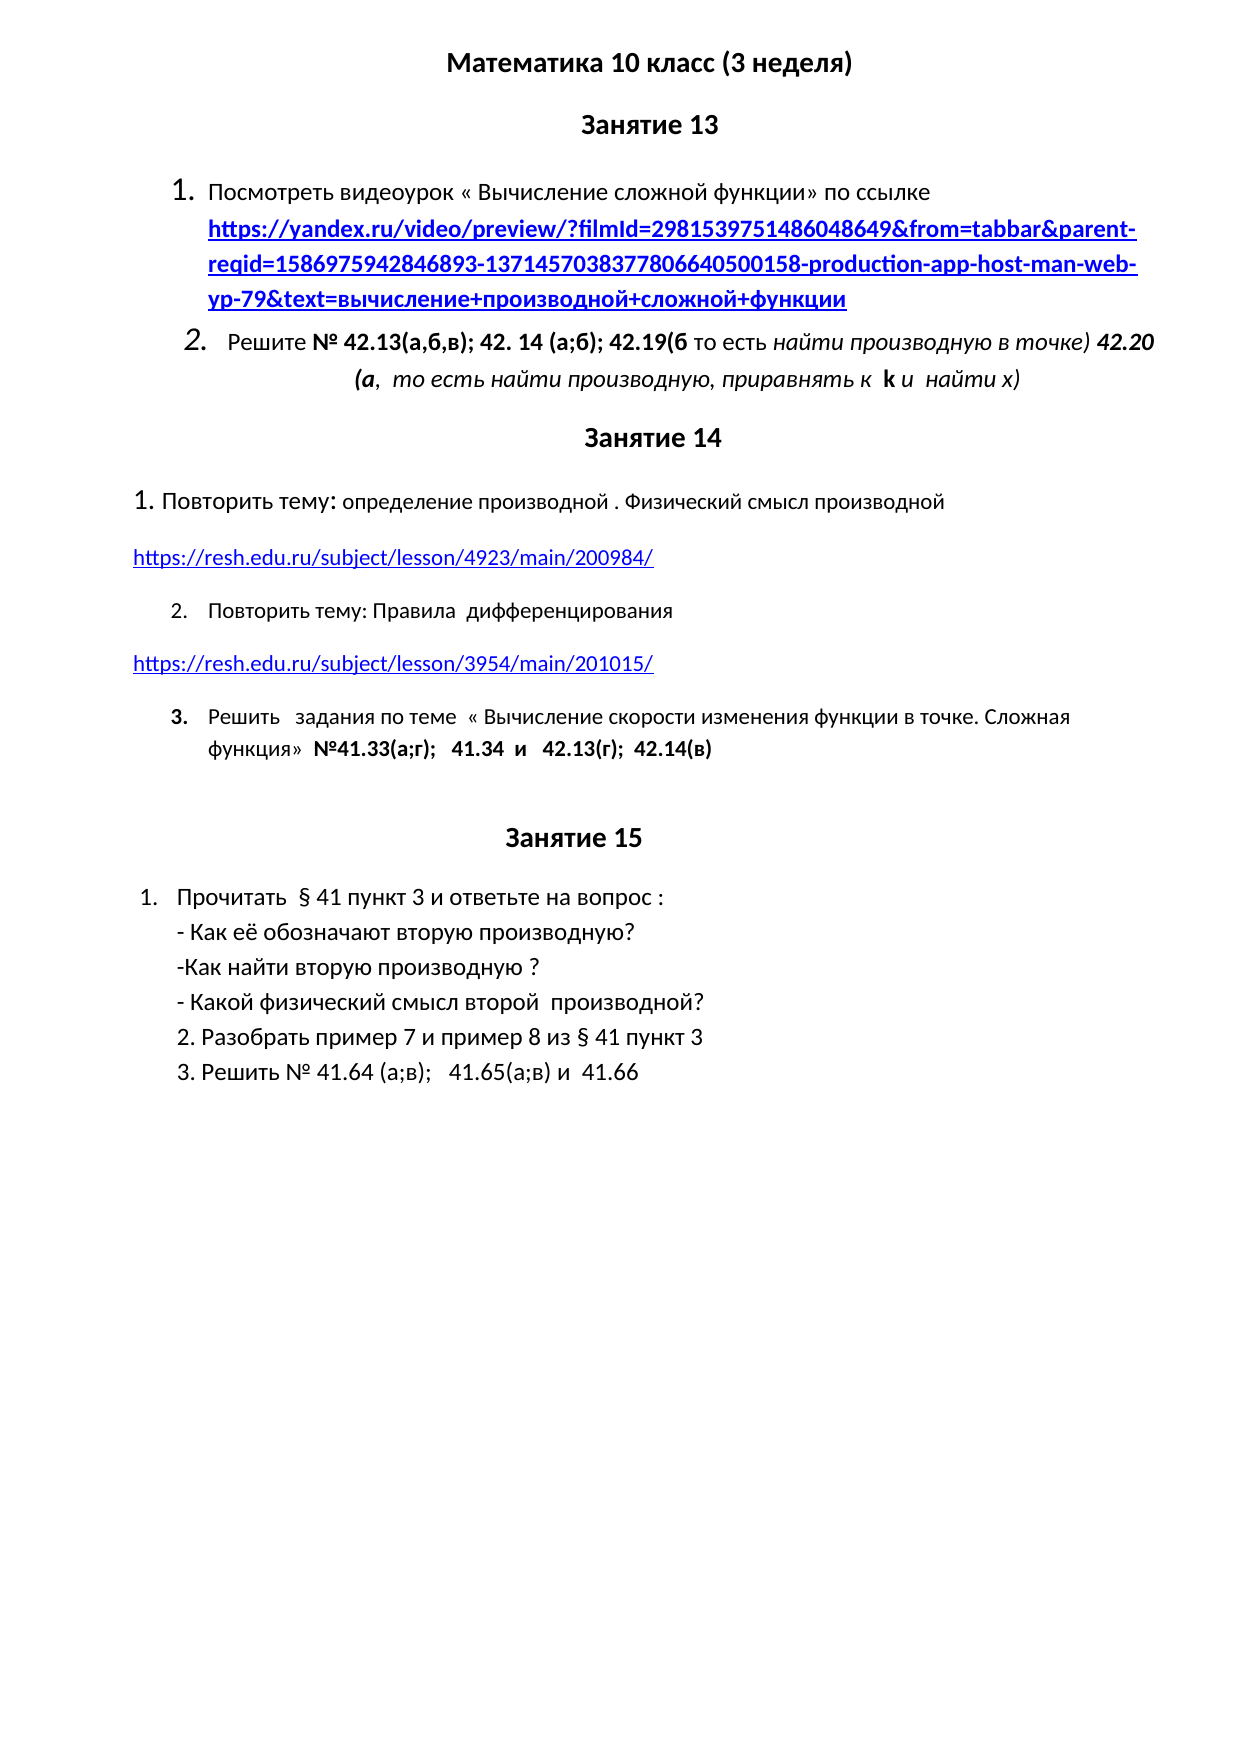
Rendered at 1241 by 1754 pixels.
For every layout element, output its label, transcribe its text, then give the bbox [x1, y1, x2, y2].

text Математика 10 класс (3 неделя) [133, 44, 1167, 80]
text https://resh.edu.ru/subject/lesson/4923/main/200984/ [133, 543, 1167, 571]
list 2. Разобрать пример 7 и пример 8 из § 41 пункт 3 [177, 1021, 1167, 1051]
list 3. Решить № 41.64 (а;в); 41.65(а;в) и 41.66 [177, 1056, 1167, 1086]
list Решите № 42.13(а,б,в); 42. 14 (а;б); 42.19(б то есть найти производную в точке) 42.20 (а, то есть найти производную, приравнять к k и найти х) [170, 318, 1167, 394]
list Прочитать § 41 пункт 3 и ответьте на вопрос : [139, 881, 1167, 911]
list Посмотреть видеоурок « Вычисление сложной функции» по ссылке https://yandex.ru/video/preview/?filmId=2981539751486048649&from=tabbar&parent-reqid=1586975942846893-1371457038377806640500158-production-app-host-man-web-yp-79&text=вычисление+производной+сложной+функции [170, 168, 1167, 314]
list -Как найти вторую производную ? [177, 951, 1167, 981]
list Решить задания по теме « Вычисление скорости изменения функции в точке. Сложная функция» №41.33(а;г); 41.34 и 42.13(г); 42.14(в) [170, 702, 1167, 762]
text Занятие 15 [133, 819, 1167, 855]
list - Как её обозначают вторую производную? [177, 916, 1167, 946]
text Занятие 14 [133, 419, 1167, 455]
text https://resh.edu.ru/subject/lesson/3954/main/201015/ [133, 649, 1167, 677]
list - Какой физический смысл второй производной? [177, 986, 1167, 1016]
text 1. Повторить тему: определение производной . Физический смысл производной [133, 481, 1167, 517]
text Занятие 13 [133, 106, 1167, 142]
list Повторить тему: Правила дифференцирования [170, 596, 1167, 624]
